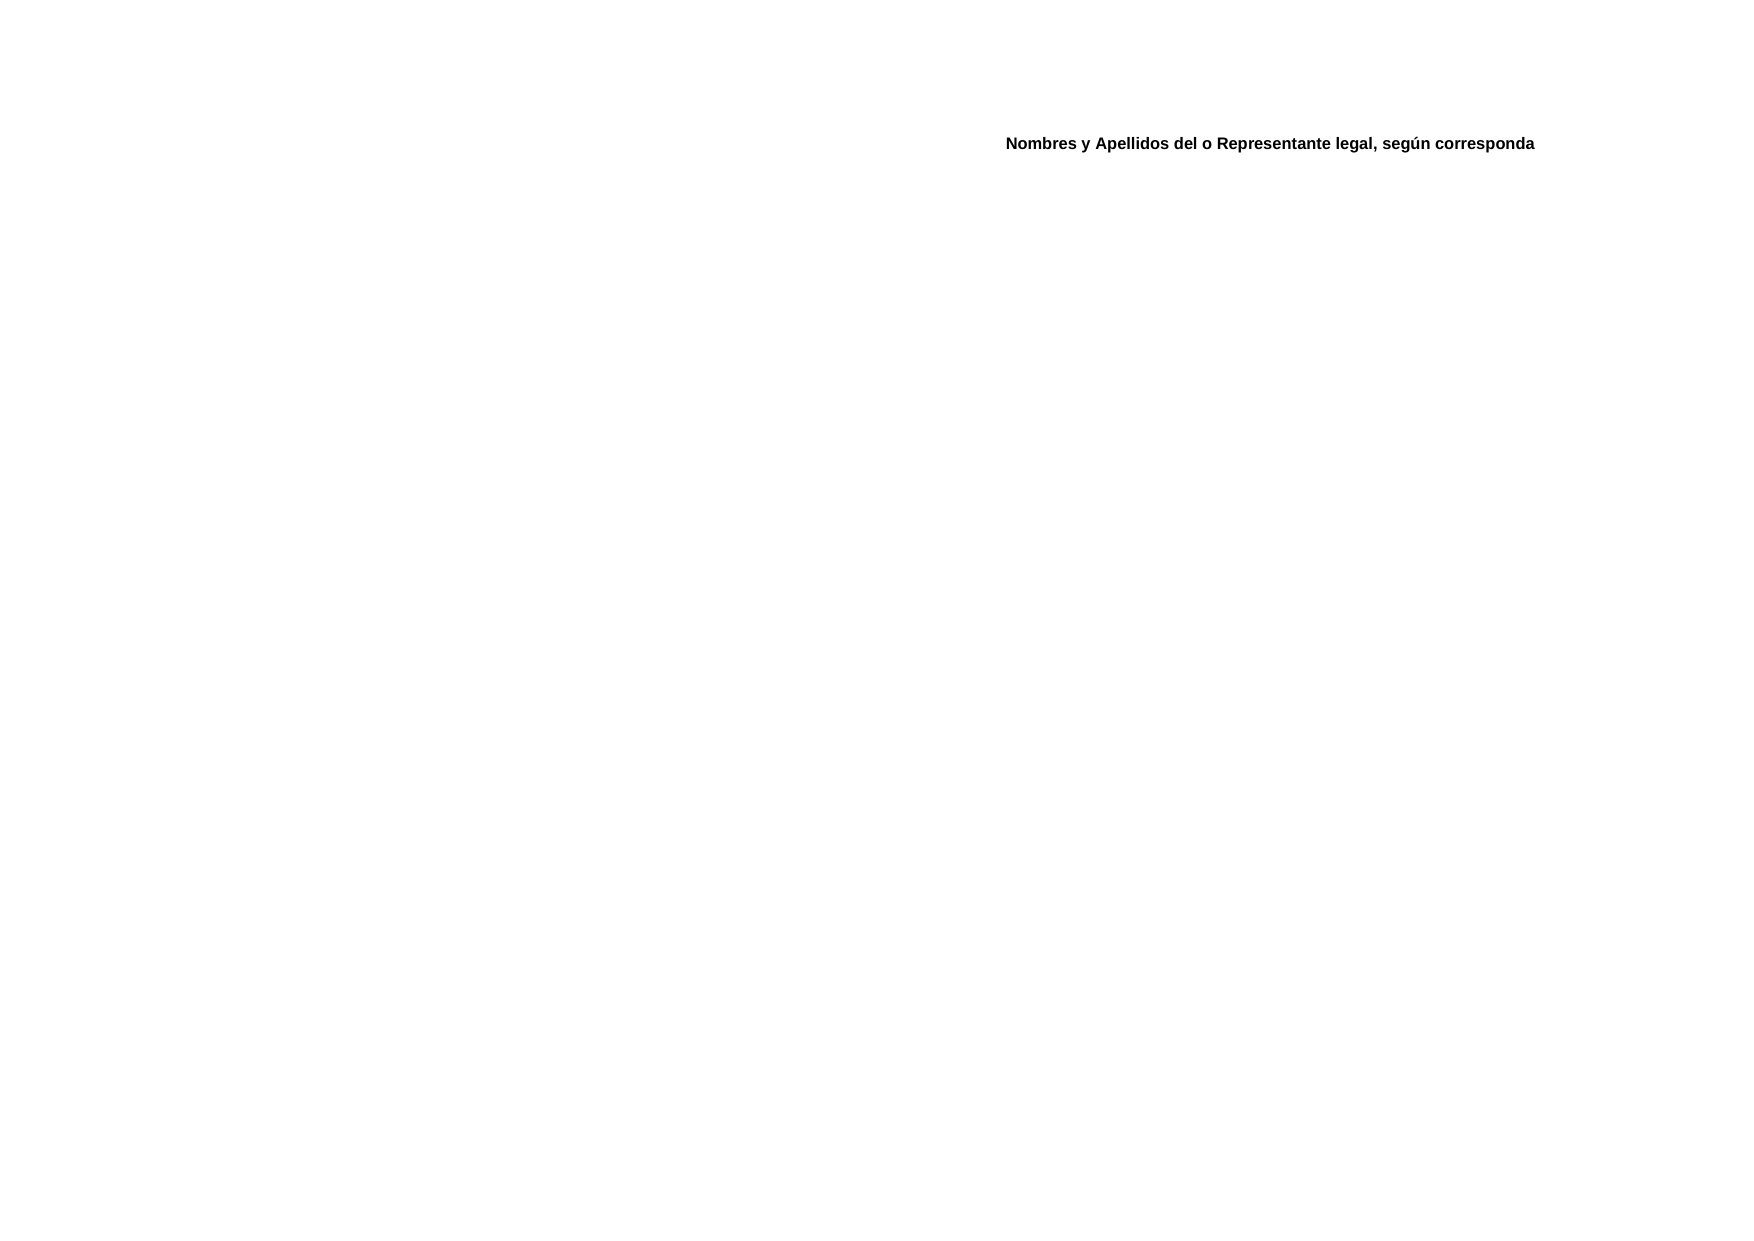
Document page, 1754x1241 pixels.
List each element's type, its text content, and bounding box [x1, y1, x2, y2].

text Nombres y Apellidos del o Representante legal, según corresponda [29, 131, 1535, 154]
